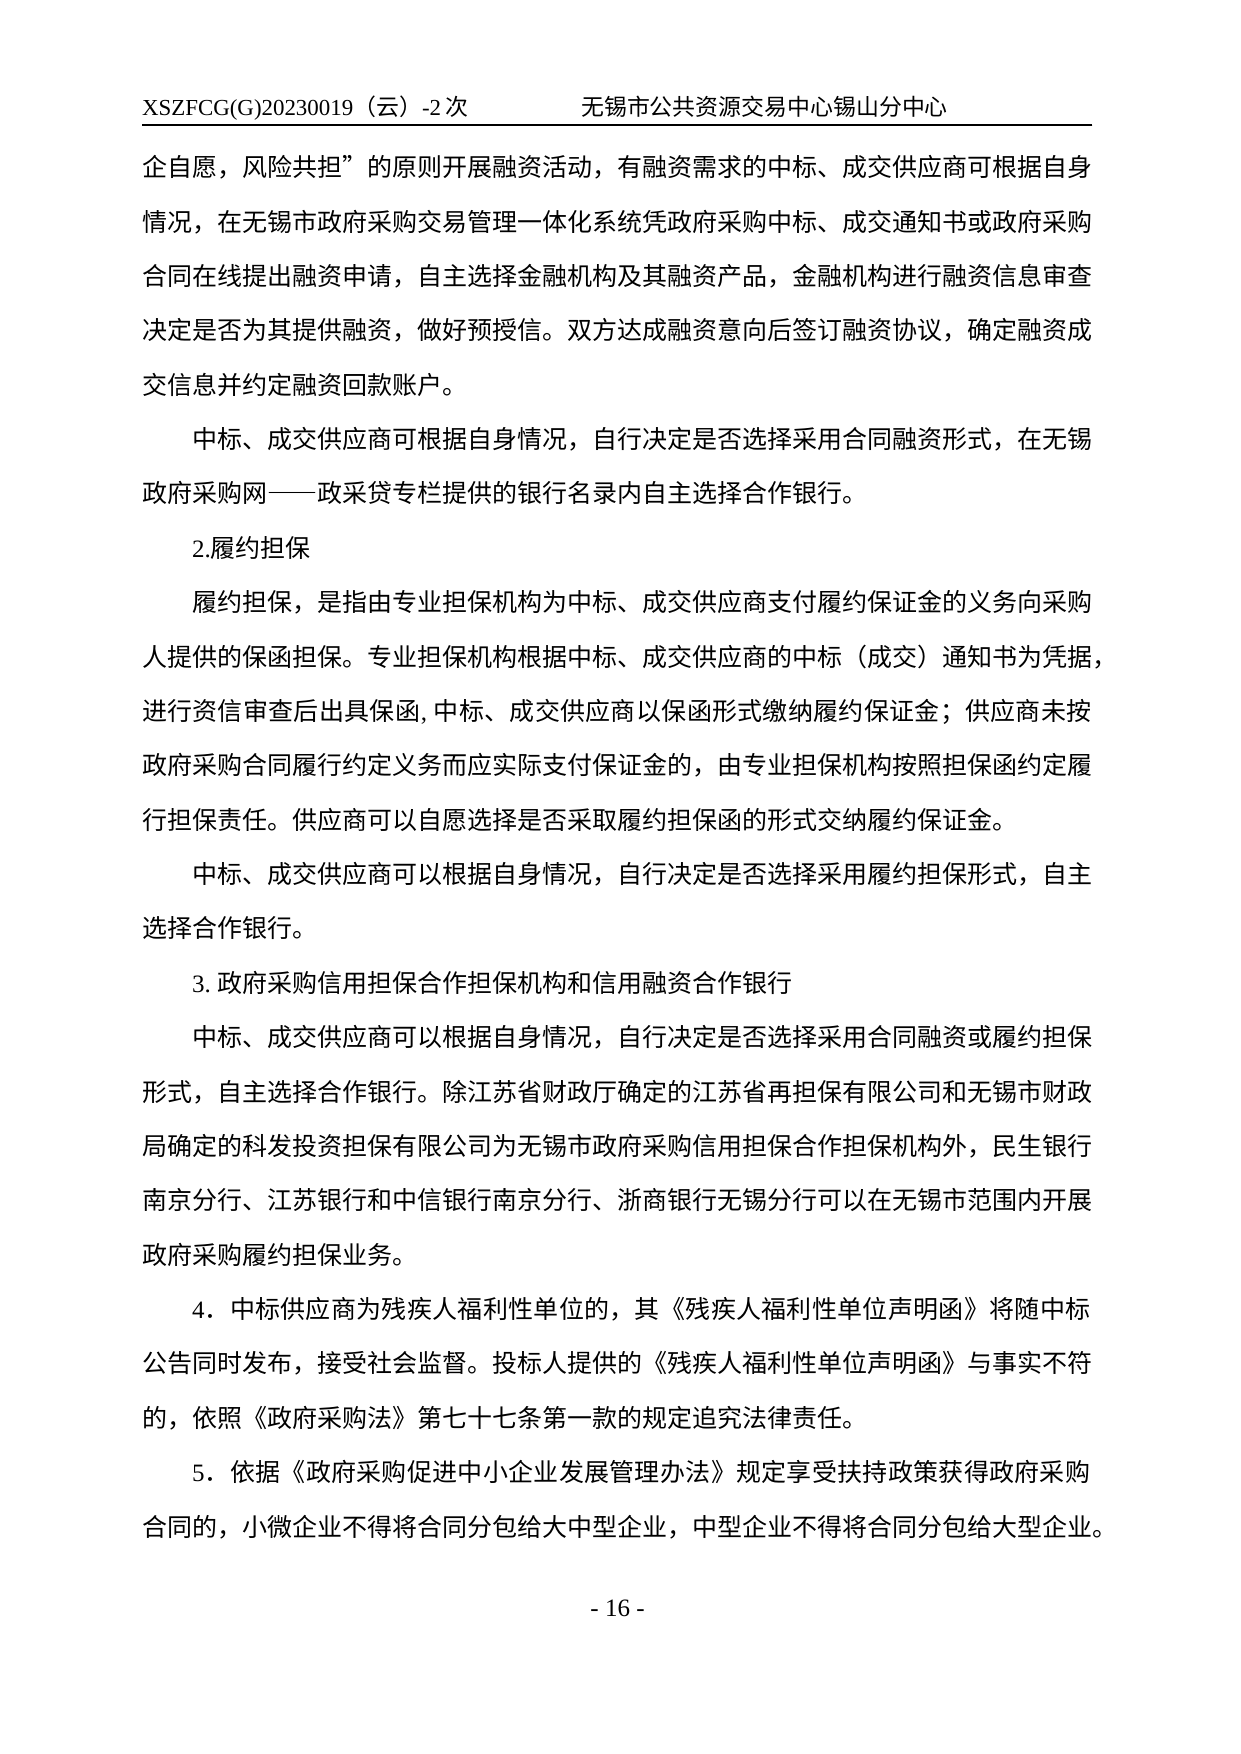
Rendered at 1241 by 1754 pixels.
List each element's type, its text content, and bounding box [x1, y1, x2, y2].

text 2.履约担保 [142, 528, 1092, 564]
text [142, 148, 1092, 401]
text 履约担保，是指由专业担保机构为中标、成交供应商支付履约保证金的义务向采购人提供的保函担保。专业担保机构根据中标、成交供应商的中标（成交）通知书为凭据，进行资信审查后出具保函, 中标、成交供应商以保函形式缴纳履约保证金；供应商未按政府采购合同履行约定义务而应实际支付保证金的，由专业担保机构按照担保函约定履行担保责任。供应商可以自愿选择是否采取履约担保函的形式交纳履约保证金。 [142, 583, 1092, 836]
text 中标、成交供应商可根据自身情况，自行决定是否选择采用合同融资形式，在无锡政府采购网——政采贷专栏提供的银行名录内自主选择合作银行。 [142, 419, 1092, 510]
text 4．中标供应商为残疾人福利性单位的，其《残疾人福利性单位声明函》将随中标公告同时发布，接受社会监督。投标人提供的《残疾人福利性单位声明函》与事实不符的，依照《政府采购法》第七十七条第一款的规定追究法律责任。 [142, 1289, 1092, 1434]
text 中标、成交供应商可以根据自身情况，自行决定是否选择采用履约担保形式，自主选择合作银行。 [142, 854, 1092, 945]
text 3. 政府采购信用担保合作担保机构和信用融资合作银行 [142, 963, 1092, 999]
text 中标、成交供应商可以根据自身情况，自行决定是否选择采用合同融资或履约担保形式，自主选择合作银行。除江苏省财政厅确定的江苏省再担保有限公司和无锡市财政局确定的科发投资担保有限公司为无锡市政府采购信用担保合作担保机构外，民生银行南京分行、江苏银行和中信银行南京分行、浙商银行无锡分行可以在无锡市范围内开展政府采购履约担保业务。 [142, 1018, 1092, 1271]
text 5．依据《政府采购促进中小企业发展管理办法》规定享受扶持政策获得政府采购合同的，小微企业不得将合同分包给大中型企业，中型企业不得将合同分包给大型企业。 [142, 1453, 1092, 1543]
